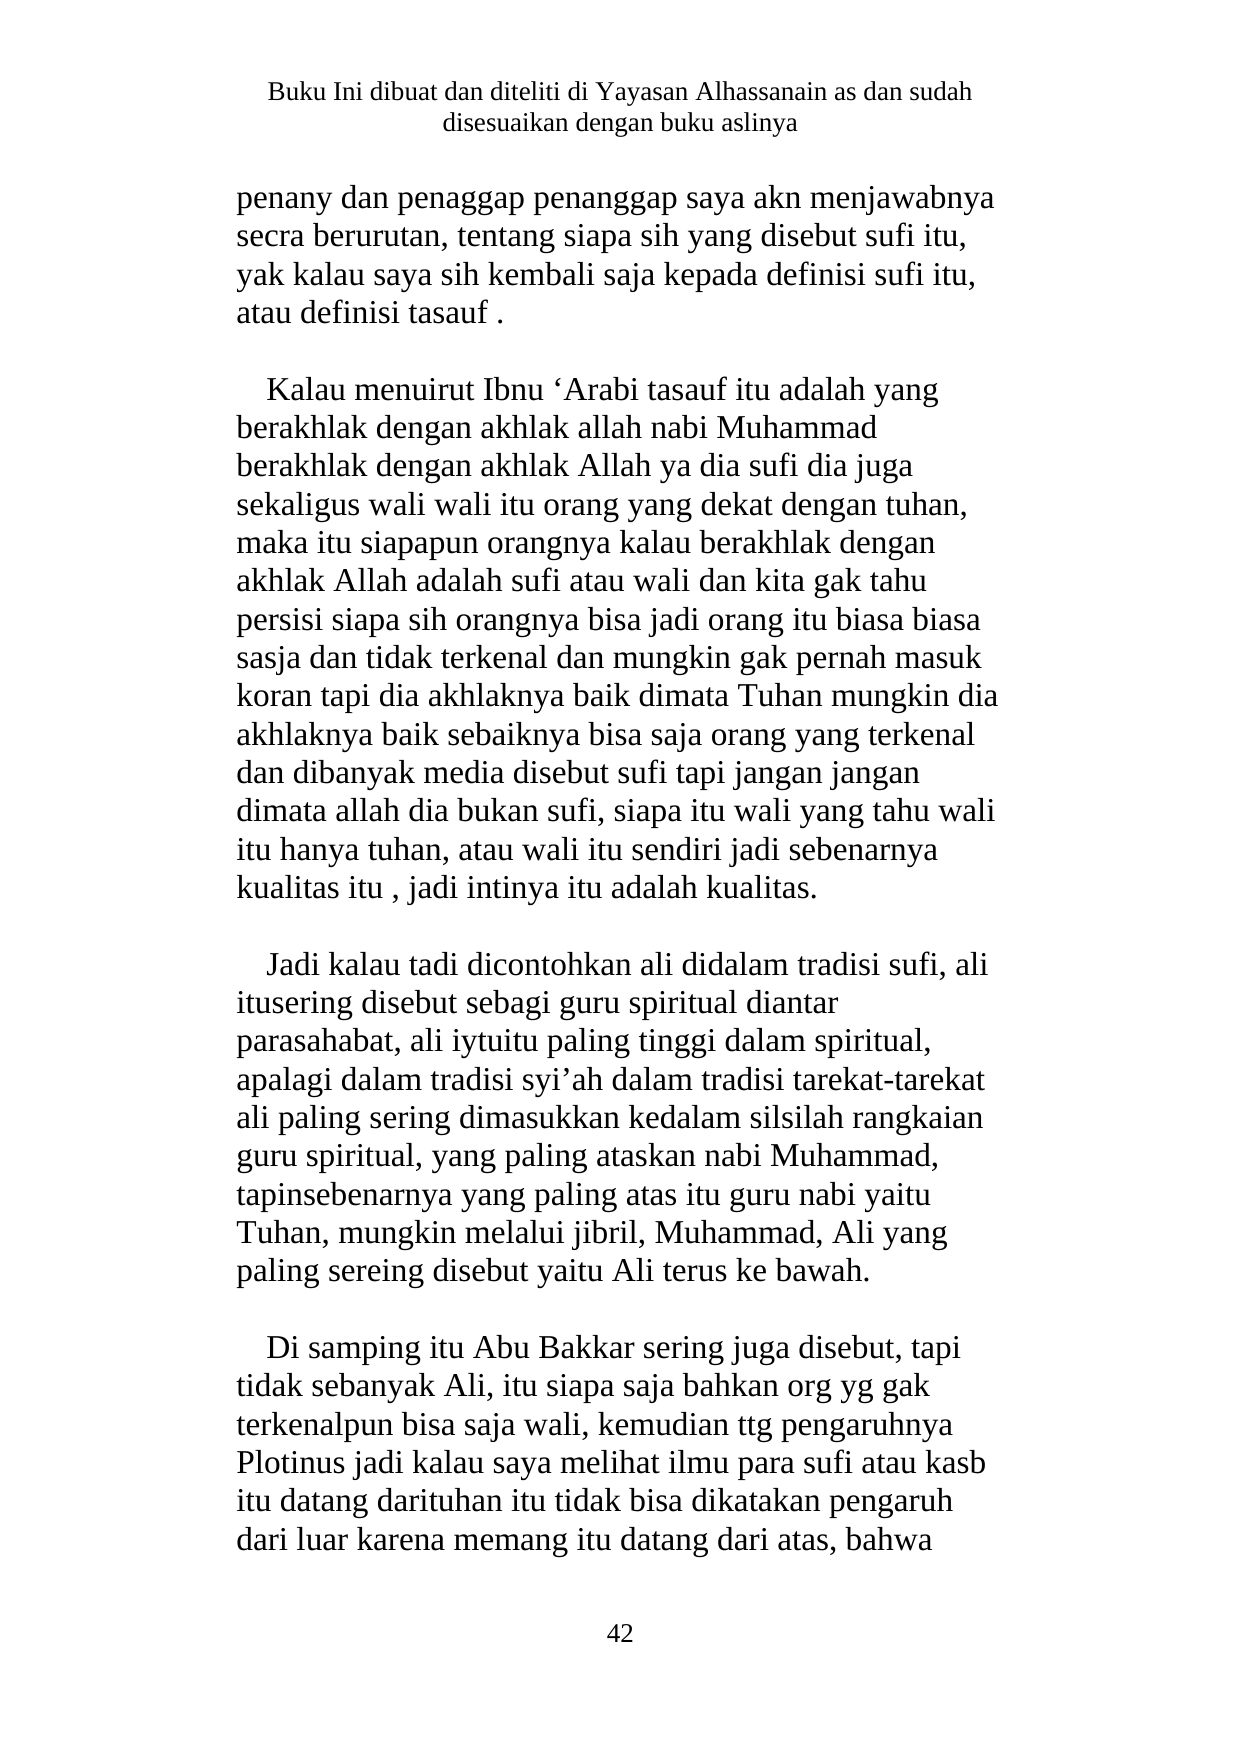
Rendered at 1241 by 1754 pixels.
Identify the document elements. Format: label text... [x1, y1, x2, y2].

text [236, 1327, 1004, 1557]
text Kalau menuirut Ibnu ‘Arabi tasauf itu adalah yang berakhlak dengan akhlak allah nabi Muhammad berakhlak dengan akhlak Allah ya dia sufi dia juga sekaligus wali wali itu orang yang dekat dengan tuhan, maka itu siapapun orangnya kalau berakhlak dengan akhlak Allah adalah sufi atau wali dan kita gak tahu persisi siapa sih orangnya bisa jadi orang itu biasa biasa sasja dan tidak terkenal dan mungkin gak pernah masuk koran tapi dia akhlaknya baik dimata Tuhan mungkin dia akhlaknya baik sebaiknya bisa saja orang yang terkenal dan dibanyak media disebut sufi tapi jangan jangan dimata allah dia bukan sufi, siapa itu wali yang tahu wali itu hanya tuhan, atau wali itu sendiri jadi sebenarnya kualitas itu , jadi intinya itu adalah kualitas. [236, 369, 1004, 906]
text Jadi kalau tadi dicontohkan ali didalam tradisi sufi, ali itusering disebut sebagi guru spiritual diantar parasahabat, ali iytuitu paling tinggi dalam spiritual, apalagi dalam tradisi syi’ah dalam tradisi tarekat-tarekat ali paling sering dimasukkan kedalam silsilah rangkaian guru spiritual, yang paling ataskan nabi Muhammad, tapinsebenarnya yang paling atas itu guru nabi yaitu Tuhan, mungkin melalui jibril, Muhammad, Ali yang paling sereing disebut yaitu Ali terus ke bawah. [236, 944, 1004, 1289]
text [236, 177, 1004, 331]
